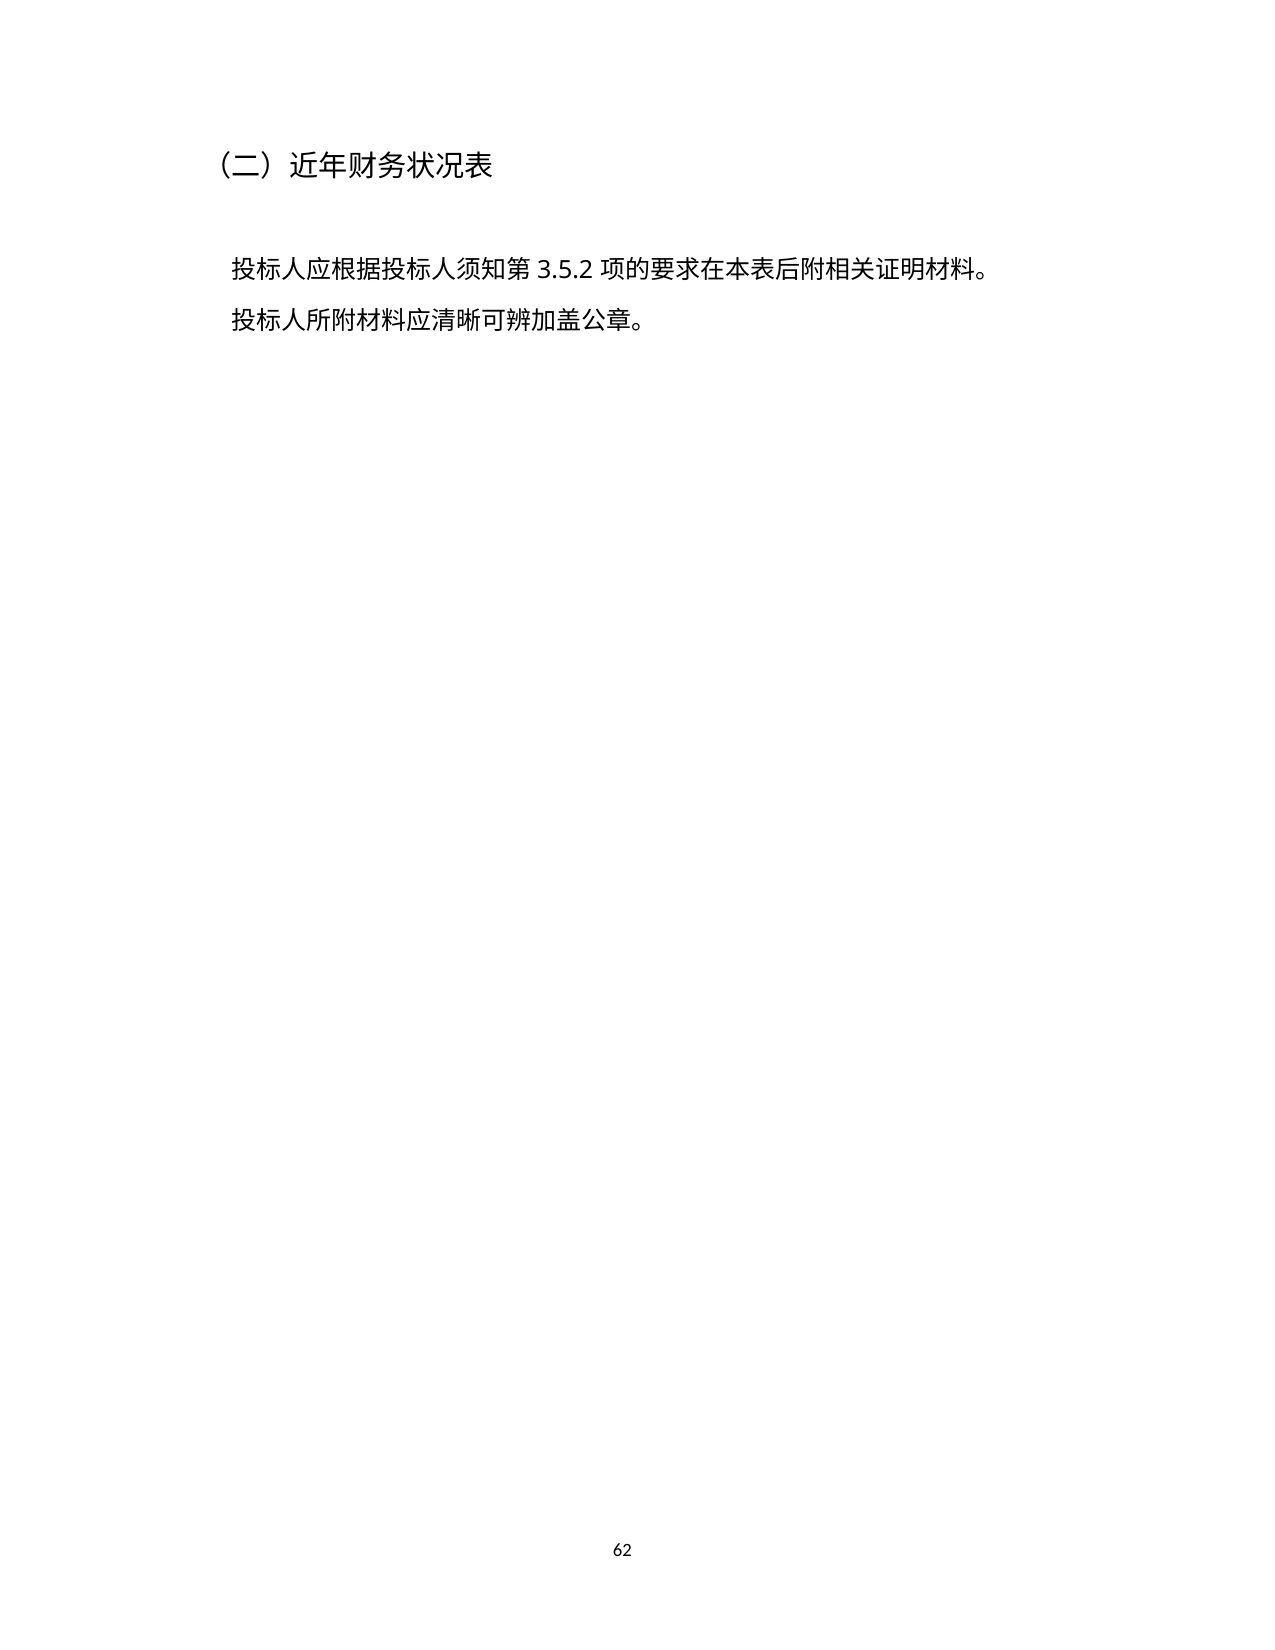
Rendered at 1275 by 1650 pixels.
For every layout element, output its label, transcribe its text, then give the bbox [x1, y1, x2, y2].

text 投标人所附材料应清晰可辨加盖公章。 [231, 309, 1125, 334]
text （二）近年财务状况表 [202, 150, 1125, 183]
text 投标人应根据投标人须知第 3.5.2 项的要求在本表后附相关证明材料。 [231, 258, 1125, 283]
